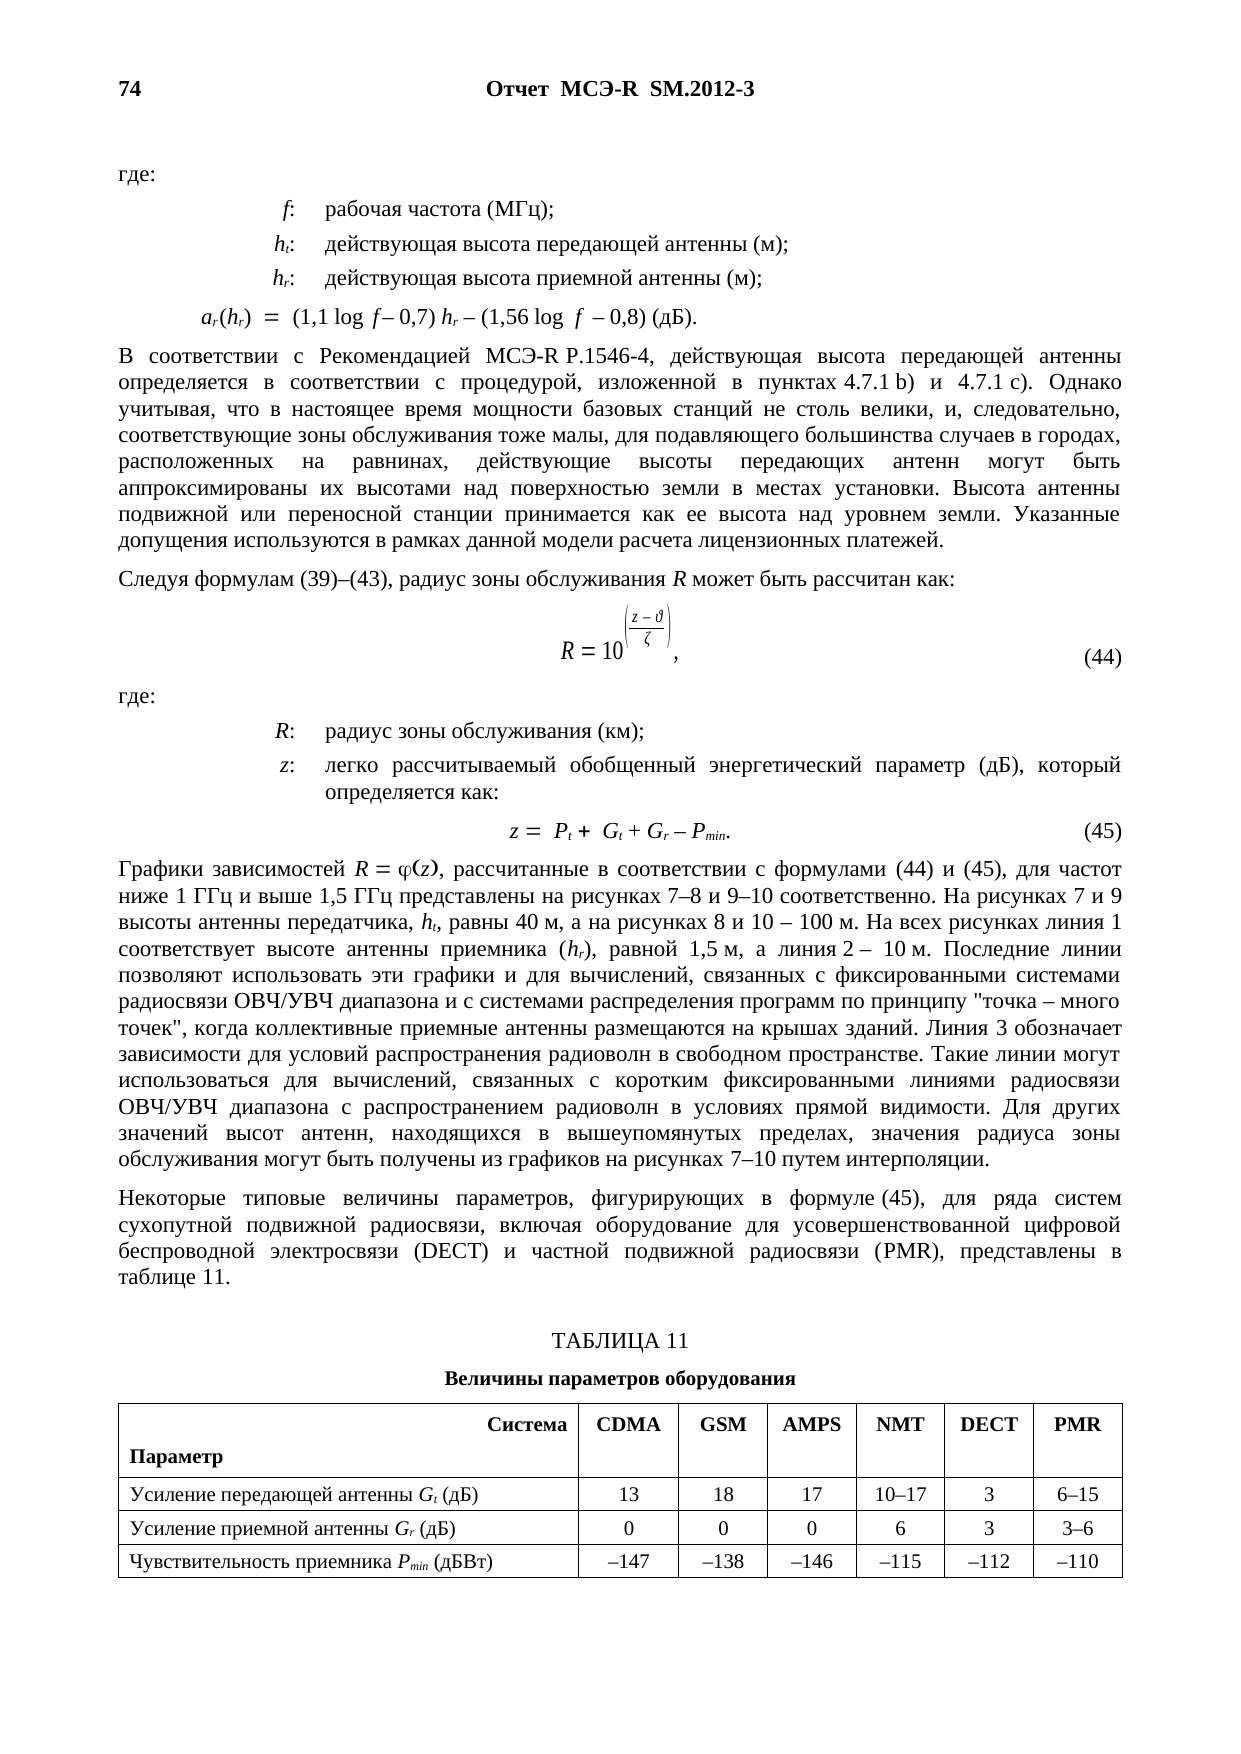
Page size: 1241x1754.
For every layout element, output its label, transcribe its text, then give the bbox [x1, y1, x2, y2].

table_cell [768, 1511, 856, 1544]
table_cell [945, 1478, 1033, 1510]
text В соответствии с Рекомендацией МСЭ-R P.1546-4, действующая высота передающей антенны определяется в соответствии с процедурой, изложенной в пунктах 4.7.1 b) и 4.7.1 c). Однако учитывая, что в настоящее время мощности базовых станций не столь велики, и, следовательно, соответствующие зоны обслуживания тоже малы, для подавляющего большинства случаев в городах, расположенных на равнинах, действующие высоты передающих антенн могут быть аппроксимированы их высотами над поверхностью земли в местах установки. Высота антенны подвижной или переносной станции принимается как ее высота над уровнем земли. Указанные допущения используются в рамках данной модели расчета лицензионных платежей. [118, 342, 1122, 553]
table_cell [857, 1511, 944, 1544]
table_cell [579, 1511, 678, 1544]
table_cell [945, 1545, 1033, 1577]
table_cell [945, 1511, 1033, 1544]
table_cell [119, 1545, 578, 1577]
text Графики зависимостей R  z, рассчитанные в соответствии с формулами (44) и (45), для частот ниже 1 ГГц и выше 1,5 ГГц представлены на рисунках 7–8 и 9–10 соответственно. На рисунках 7 и 9 высоты антенны передатчика, ht, равны 40 м, а на рисунках 8 и 10 – 100 м. На всех рисунках линия 1 соответствует высоте антенны приемника (hr), равной 1,5 м, а линия 2 – 10 м. Последние линии позволяют использовать эти графики и для вычислений, связанных с фиксированными системами радиосвязи ОВЧ/УВЧ диапазона и с системами распределения программ по принципу "точка – много точек", когда коллективные приемные антенны размещаются на крышах зданий. Линия 3 обозначает зависимости для условий распространения радиоволн в свободном пространстве. Такие линии могут использоваться для вычислений, связанных с коротким фиксированными линиями радиосвязи ОВЧ/УВЧ диапазона с распространением радиоволн в условиях прямой видимости. Для других значений высот антенн, находящихся в вышеупомянутых пределах, значения радиуса зоны обслуживания могут быть получены из графиков на рисунках 7–10 путем интерполяции. [118, 856, 1122, 1172]
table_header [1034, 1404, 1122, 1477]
text z Pt Gt + Gr – Pmin. (45) [118, 817, 1122, 843]
text ht: действующая высота передающей антенны (м); [118, 229, 1122, 256]
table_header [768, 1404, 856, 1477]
text R: радиус зоны обслуживания (км); [118, 717, 1122, 743]
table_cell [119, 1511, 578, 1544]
text f: рабочая частота (МГц); [118, 195, 1122, 221]
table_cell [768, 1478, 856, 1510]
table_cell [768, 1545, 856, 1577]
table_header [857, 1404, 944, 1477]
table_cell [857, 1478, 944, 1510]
text Следуя формулам (39)–(43), радиус зоны обслуживания R может быть рассчитан как: [118, 565, 1122, 592]
text z: легко рассчитываемый обобщенный энергетический параметр (дБ), который определяется как: [118, 751, 1122, 804]
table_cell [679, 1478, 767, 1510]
text ar (hr)  (1,1 log f – 0,7) hr – (1,56 log f – 0,8) (дБ). [118, 303, 1122, 329]
text где: [118, 160, 1122, 187]
text hr: действующая высота приемной антенны (м); [118, 264, 1122, 291]
text (44) [118, 604, 1122, 669]
text где: [118, 682, 1122, 708]
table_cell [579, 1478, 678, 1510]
title Величины параметров оборудования [118, 1366, 1122, 1390]
text Некоторые типовые величины параметров, фигурирующих в формуле (45), для ряда систем сухопутной подвижной радиосвязи, включая оборудование для усовершенствованной цифровой беспроводной электросвязи (DECT) и частной подвижной радиосвязи (PMR), представлены в таблице 11. [118, 1184, 1122, 1290]
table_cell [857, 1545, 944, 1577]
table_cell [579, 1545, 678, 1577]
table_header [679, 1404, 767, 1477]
text ТАБЛИЦА 11 [118, 1327, 1122, 1353]
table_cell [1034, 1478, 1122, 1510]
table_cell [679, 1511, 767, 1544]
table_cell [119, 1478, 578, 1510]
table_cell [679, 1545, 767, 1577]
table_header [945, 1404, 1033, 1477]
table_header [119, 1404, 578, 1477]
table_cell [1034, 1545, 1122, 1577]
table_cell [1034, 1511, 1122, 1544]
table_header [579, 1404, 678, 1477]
